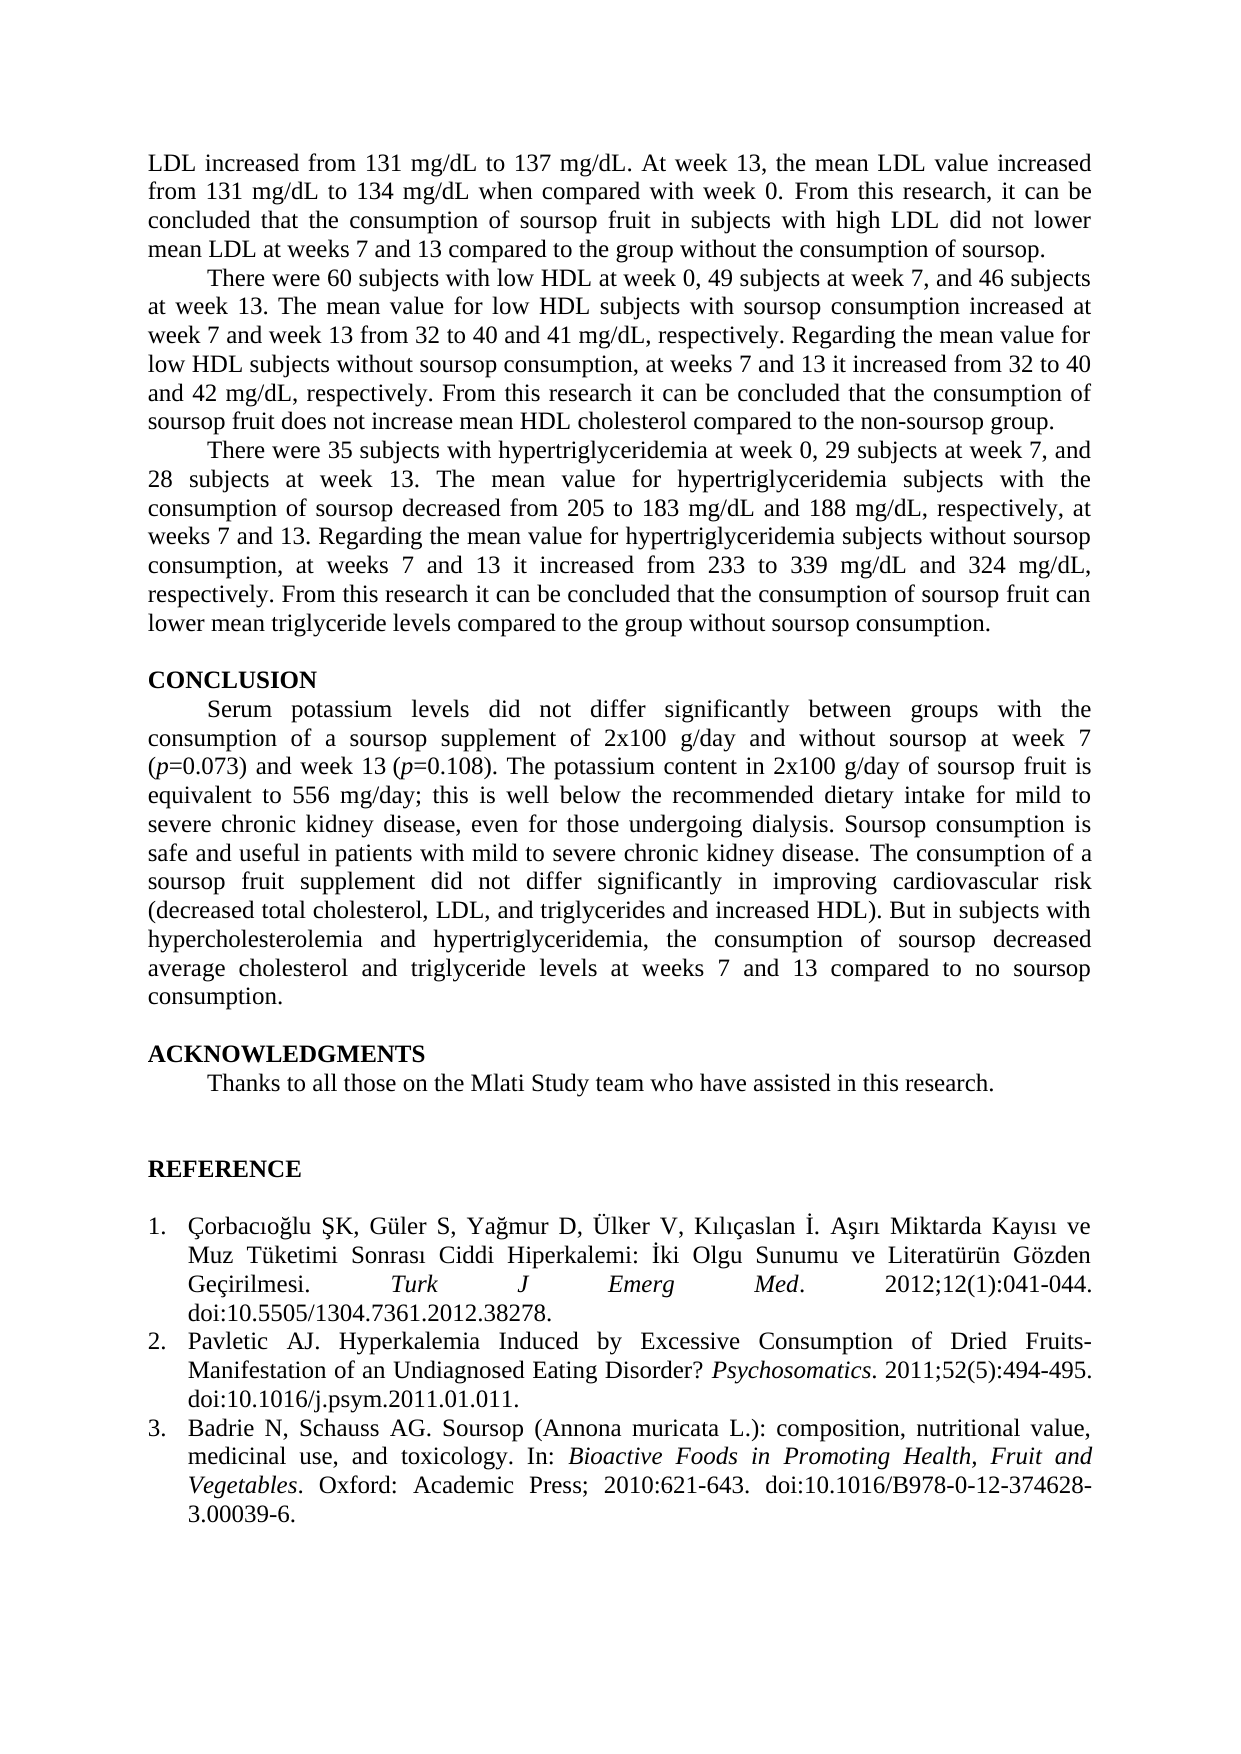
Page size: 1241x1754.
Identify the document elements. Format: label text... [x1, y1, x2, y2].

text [148, 148, 1092, 263]
text ACKNOWLEDGMENTS [148, 1039, 1092, 1068]
text 2. Pavletic AJ. Hyperkalemia Induced by Excessive Consumption of Dried Fruits-Manifestation of an Undiagnosed Eating Disorder? Psychosomatics. 2011;52(5):494-495. doi:10.1016/j.psym.2011.01.011. [148, 1326, 1092, 1413]
text 3. Badrie N, Schauss AG. Soursop (Annona muricata L.): composition, nutritional value, medicinal use, and toxicology. In: Bioactive Foods in Promoting Health, Fruit and Vegetables. Oxford: Academic Press; 2010:621-643. doi:10.1016/B978-0-12-374628-3.00039-6. [148, 1413, 1092, 1528]
text REFERENCE [148, 1154, 1092, 1183]
text CONCLUSION [148, 665, 1092, 694]
text Thanks to all those on the Mlati Study team who have assisted in this research. [148, 1068, 1092, 1096]
text There were 35 subjects with hypertriglyceridemia at week 0, 29 subjects at week 7, and 28 subjects at week 13. The mean value for hypertriglyceridemia subjects with the consumption of soursop decreased from 205 to 183 mg/dL and 188 mg/dL, respectively, at weeks 7 and 13. Regarding the mean value for hypertriglyceridemia subjects without soursop consumption, at weeks 7 and 13 it increased from 233 to 339 mg/dL and 324 mg/dL, respectively. From this research it can be concluded that the consumption of soursop fruit can lower mean triglyceride levels compared to the group without soursop consumption. [148, 435, 1092, 636]
text There were 60 subjects with low HDL at week 0, 49 subjects at week 7, and 46 subjects at week 13. The mean value for low HDL subjects with soursop consumption increased at week 7 and week 13 from 32 to 40 and 41 mg/dL, respectively. Regarding the mean value for low HDL subjects without soursop consumption, at weeks 7 and 13 it increased from 32 to 40 and 42 mg/dL, respectively. From this research it can be concluded that the consumption of soursop fruit does not increase mean HDL cholesterol compared to the non-soursop group. [148, 263, 1092, 435]
text Serum potassium levels did not differ significantly between groups with the consumption of a soursop supplement of 2x100 g/day and without soursop at week 7 (p=0.073) and week 13 (p=0.108). The potassium content in 2x100 g/day of soursop fruit is equivalent to 556 mg/day; this is well below the recommended dietary intake for mild to severe chronic kidney disease, even for those undergoing dialysis. Soursop consumption is safe and useful in patients with mild to severe chronic kidney disease. The consumption of a soursop fruit supplement did not differ significantly in improving cardiovascular risk (decreased total cholesterol, LDL, and triglycerides and increased HDL). But in subjects with hypercholesterolemia and hypertriglyceridemia, the consumption of soursop decreased average cholesterol and triglyceride levels at weeks 7 and 13 compared to no soursop consumption. [148, 694, 1092, 1010]
text 1. Çorbacıoğlu ŞK, Güler S, Yağmur D, Ülker V, Kılıçaslan İ. Aşırı Miktarda Kayısı ve Muz Tüketimi Sonrası Ciddi Hiperkalemi: İki Olgu Sunumu ve Literatürün Gözden Geçirilmesi. Turk J Emerg Med. 2012;12(1):041-044. doi:10.5505/1304.7361.2012.38278. [148, 1211, 1092, 1326]
